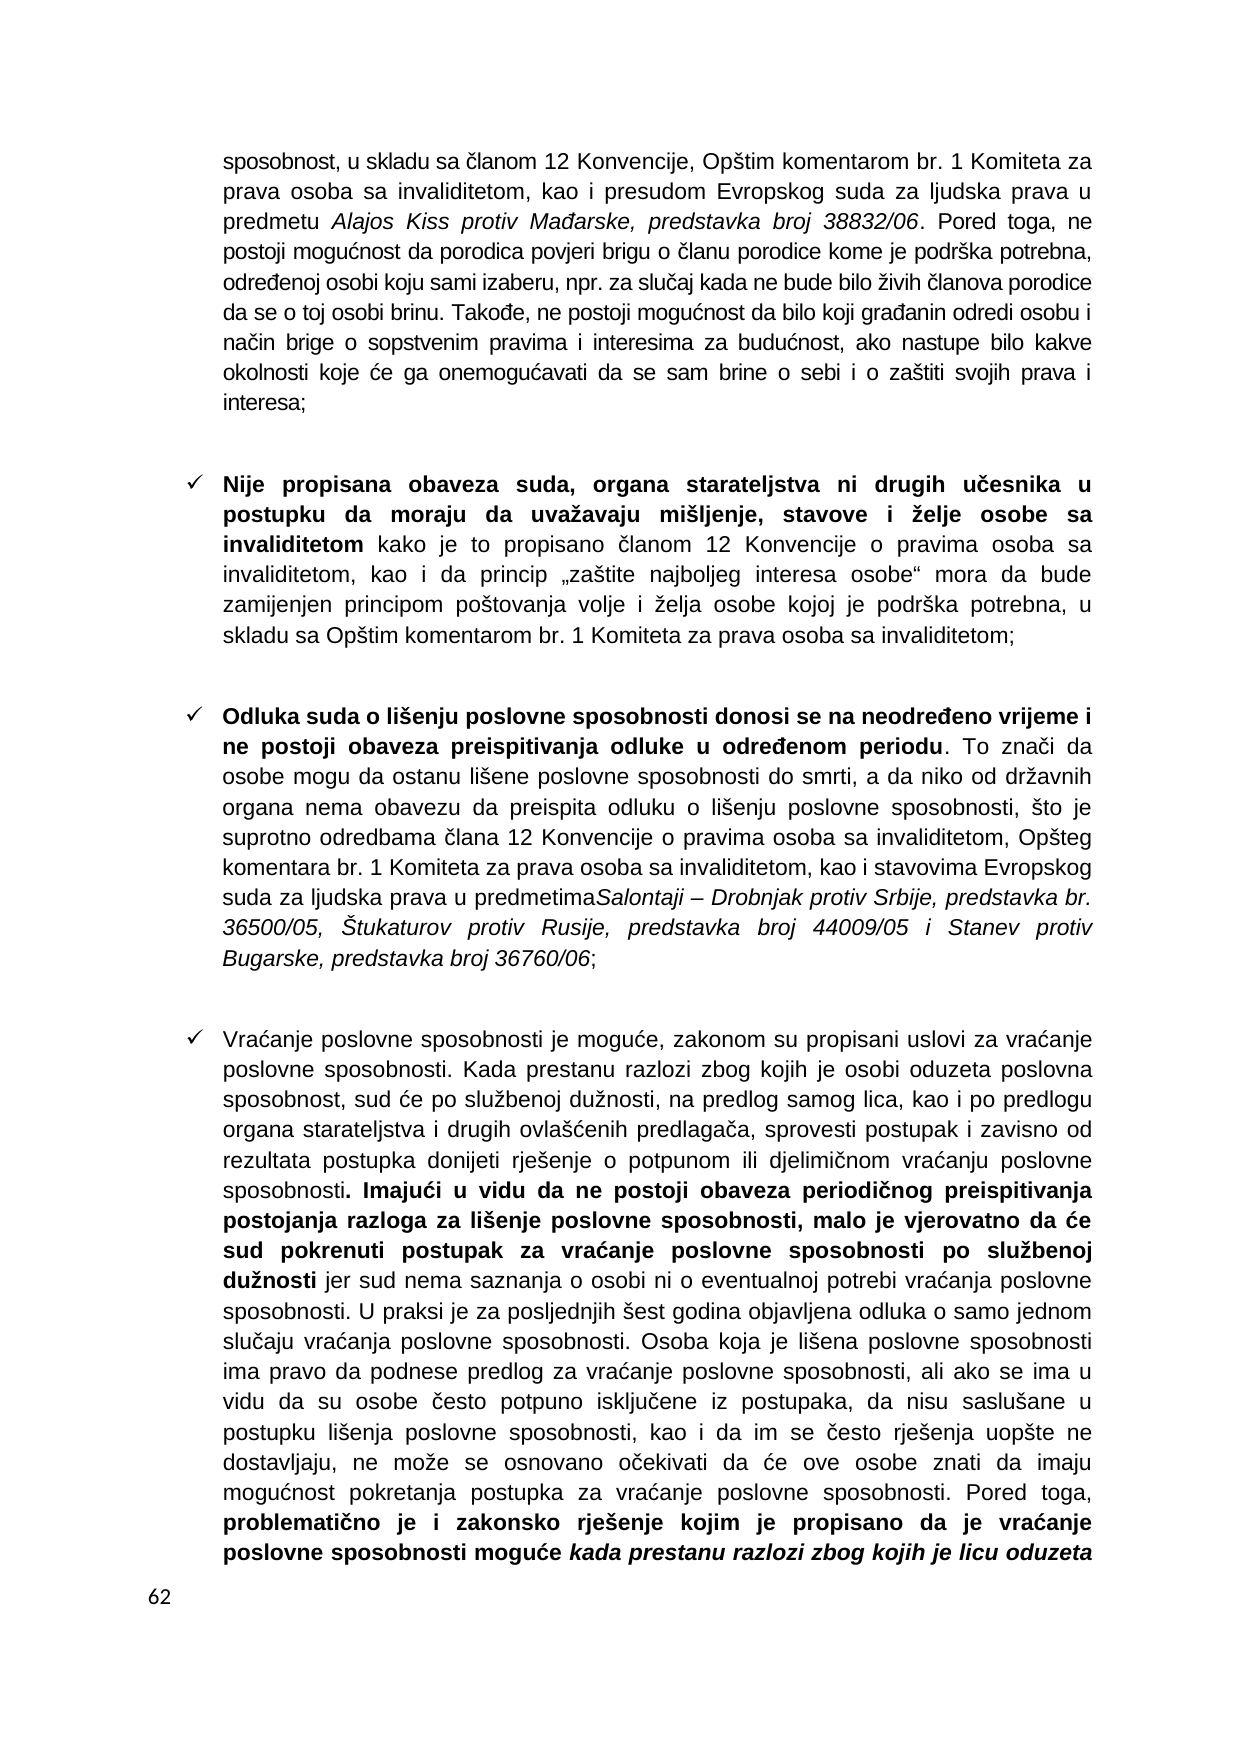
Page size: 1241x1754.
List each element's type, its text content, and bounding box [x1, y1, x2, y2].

list Odluka suda o lišenju poslovne sposobnosti donosi se na neodređeno vrijeme i ne postoji obaveza preispitivanja odluke u određenom periodu. To znači da osobe mogu da ostanu lišene poslovne sposobnosti do smrti, a da niko od državnih organa nema obavezu da preispita odluku o lišenju poslovne sposobnosti, što je suprotno odredbama člana 12 Konvencije o pravima osoba sa invaliditetom, Opšteg komentara br. 1 Komiteta za prava osoba sa invaliditetom, kao i stavovima Evropskog suda za ljudska prava u predmetimaSalontaji – Drobnjak protiv Srbije, predstavka br. 36500/05, Štukaturov protiv Rusije, predstavka broj 44009/05 i Stanev protiv Bugarske, predstavka broj 36760/06; [185, 703, 1093, 971]
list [185, 1026, 1093, 1566]
list Nije propisana obaveza suda, organa starateljstva ni drugih učesnika u postupku da moraju da uvažavaju mišljenje, stavove i želje osobe sa invaliditetom kako je to propisano članom 12 Konvencije o pravima osoba sa invaliditetom, kao i da princip „zaštite najboljeg interesa osobe“ mora da bude zamijenjen principom poštovanja volje i želja osobe kojoj je podrška potrebna, u skladu sa Opštim komentarom br. 1 Komiteta za prava osoba sa invaliditetom; [185, 471, 1093, 648]
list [185, 148, 1093, 416]
